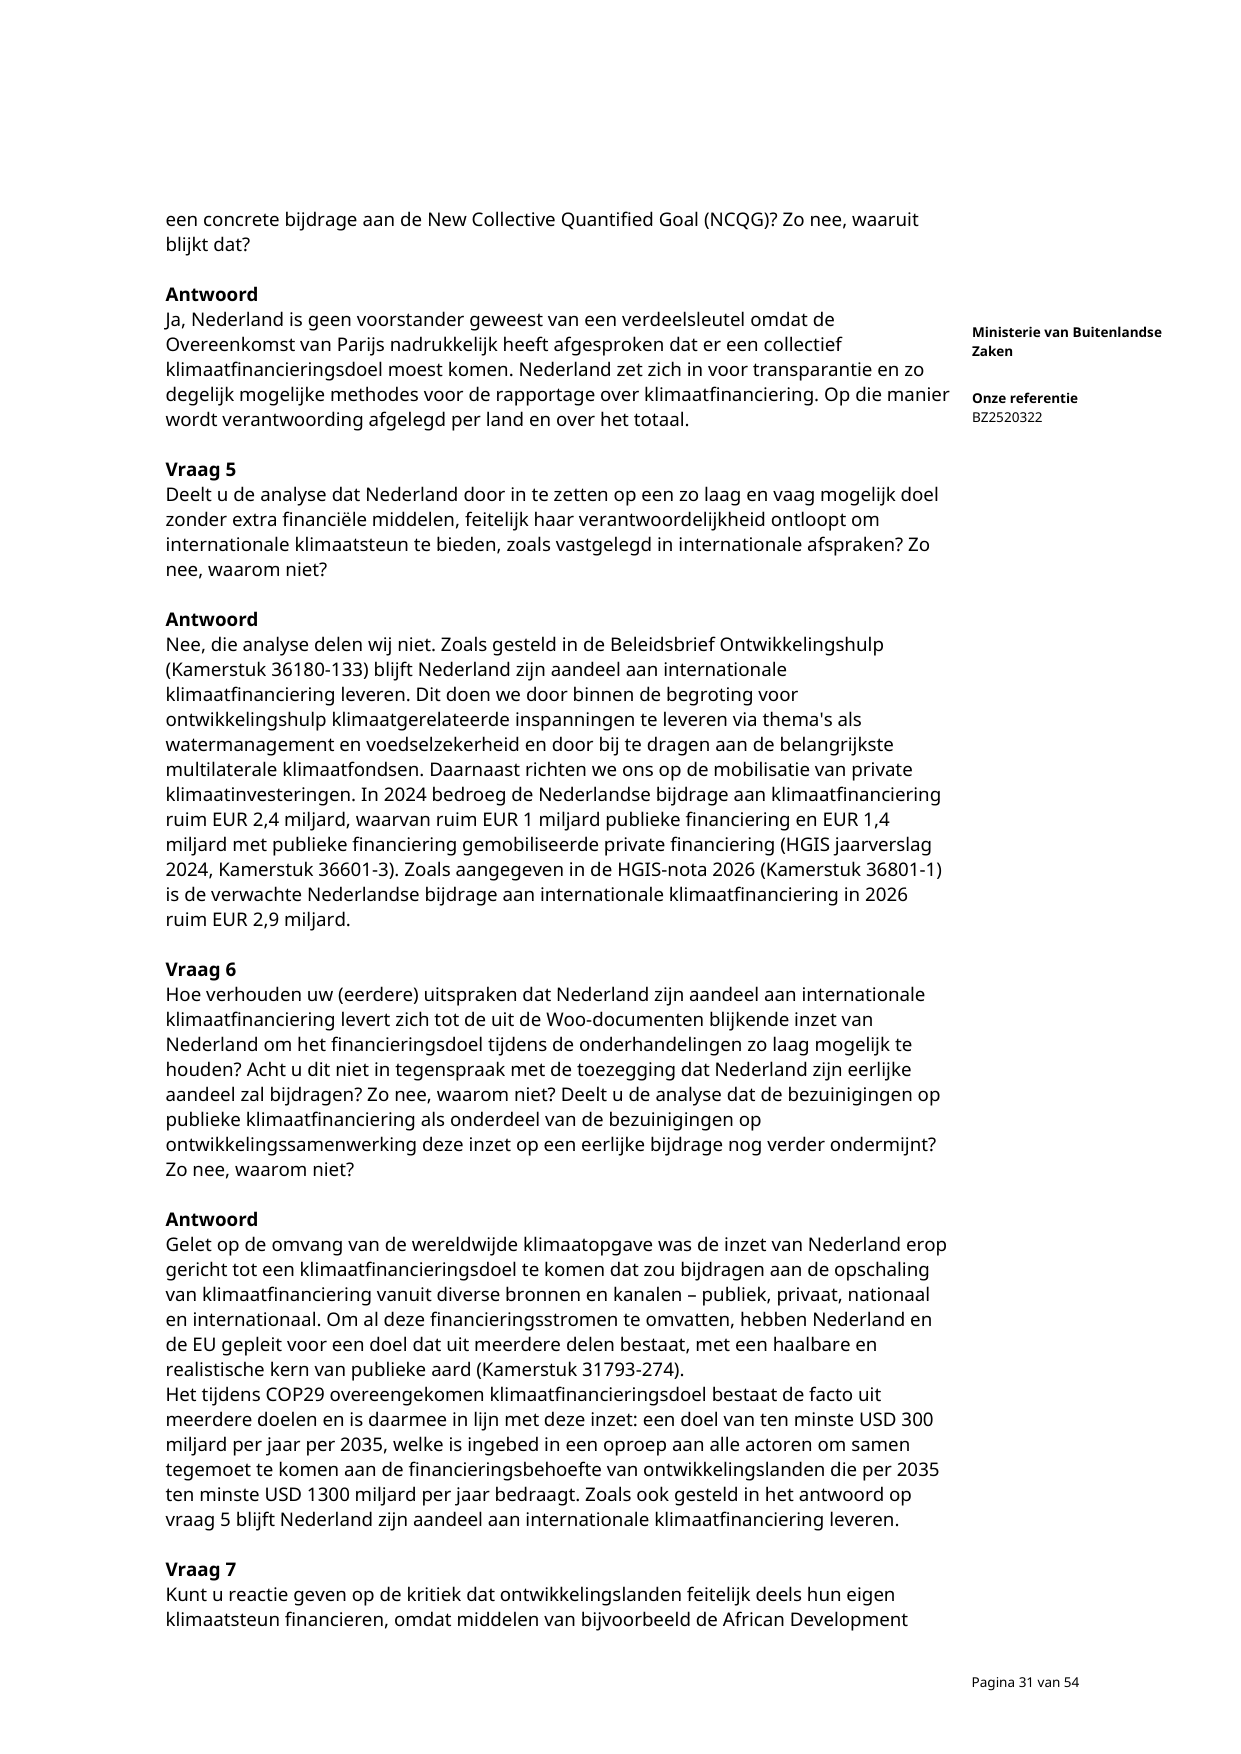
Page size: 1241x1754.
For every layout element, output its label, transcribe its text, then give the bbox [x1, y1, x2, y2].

text Ja, Nederland is geen voorstander geweest van een verdeelsleutel omdat de Overeenkomst van Parijs nadrukkelijk heeft afgesproken dat er een collectief klimaatfinancieringsdoel moest komen. Nederland zet zich in voor transparantie en zo degelijk mogelijke methodes voor de rapportage over klimaatfinanciering. Op die manier wordt verantwoording afgelegd per land en over het totaal. [165, 307, 951, 432]
text Antwoord [165, 1207, 951, 1232]
text Deelt u de analyse dat Nederland door in te zetten op een zo laag en vaag mogelijk doel zonder extra financiële middelen, feitelijk haar verantwoordelijkheid ontloopt om internationale klimaatsteun te bieden, zoals vastgelegd in internationale afspraken? Zo nee, waarom niet? [165, 482, 951, 582]
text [165, 207, 951, 257]
text Antwoord [165, 282, 951, 307]
text Vraag 6 [165, 957, 951, 982]
text Vraag 5 [165, 457, 951, 482]
text Antwoord [165, 607, 951, 632]
text Vraag 7 [165, 1557, 951, 1582]
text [165, 1582, 951, 1632]
text Het tijdens COP29 overeengekomen klimaatfinancieringsdoel bestaat de facto uit meerdere doelen en is daarmee in lijn met deze inzet: een doel van ten minste USD 300 miljard per jaar per 2035, welke is ingebed in een oproep aan alle actoren om samen tegemoet te komen aan de financieringsbehoefte van ontwikkelingslanden die per 2035 ten minste USD 1300 miljard per jaar bedraagt. Zoals ook gesteld in het antwoord op vraag 5 blijft Nederland zijn aandeel aan internationale klimaatfinanciering leveren. [165, 1382, 951, 1532]
text Hoe verhouden uw (eerdere) uitspraken dat Nederland zijn aandeel aan internationale klimaatfinanciering levert zich tot de uit de Woo-documenten blijkende inzet van Nederland om het financieringsdoel tijdens de onderhandelingen zo laag mogelijk te houden? Acht u dit niet in tegenspraak met de toezegging dat Nederland zijn eerlijke aandeel zal bijdragen? Zo nee, waarom niet? Deelt u de analyse dat de bezuinigingen op publieke klimaatfinanciering als onderdeel van de bezuinigingen op ontwikkelingssamenwerking deze inzet op een eerlijke bijdrage nog verder ondermijnt? Zo nee, waarom niet? [165, 982, 951, 1182]
text Gelet op de omvang van de wereldwijde klimaatopgave was de inzet van Nederland erop gericht tot een klimaatfinancieringsdoel te komen dat zou bijdragen aan de opschaling van klimaatfinanciering vanuit diverse bronnen en kanalen – publiek, privaat, nationaal en internationaal. Om al deze financieringsstromen te omvatten, hebben Nederland en de EU gepleit voor een doel dat uit meerdere delen bestaat, met een haalbare en realistische kern van publieke aard (Kamerstuk 31793-274). [165, 1232, 951, 1382]
text Nee, die analyse delen wij niet. Zoals gesteld in de Beleidsbrief Ontwikkelingshulp (Kamerstuk 36180-133) blijft Nederland zijn aandeel aan internationale klimaatfinanciering leveren. Dit doen we door binnen de begroting voor ontwikkelingshulp klimaatgerelateerde inspanningen te leveren via thema's als watermanagement en voedselzekerheid en door bij te dragen aan de belangrijkste multilaterale klimaatfondsen. Daarnaast richten we ons op de mobilisatie van private klimaatinvesteringen. In 2024 bedroeg de Nederlandse bijdrage aan klimaatfinanciering ruim EUR 2,4 miljard, waarvan ruim EUR 1 miljard publieke financiering en EUR 1,4 miljard met publieke financiering gemobiliseerde private financiering (HGIS jaarverslag 2024, Kamerstuk 36601-3). Zoals aangegeven in de HGIS-nota 2026 (Kamerstuk 36801-1) is de verwachte Nederlandse bijdrage aan internationale klimaatfinanciering in 2026 ruim EUR 2,9 miljard. [165, 632, 951, 932]
